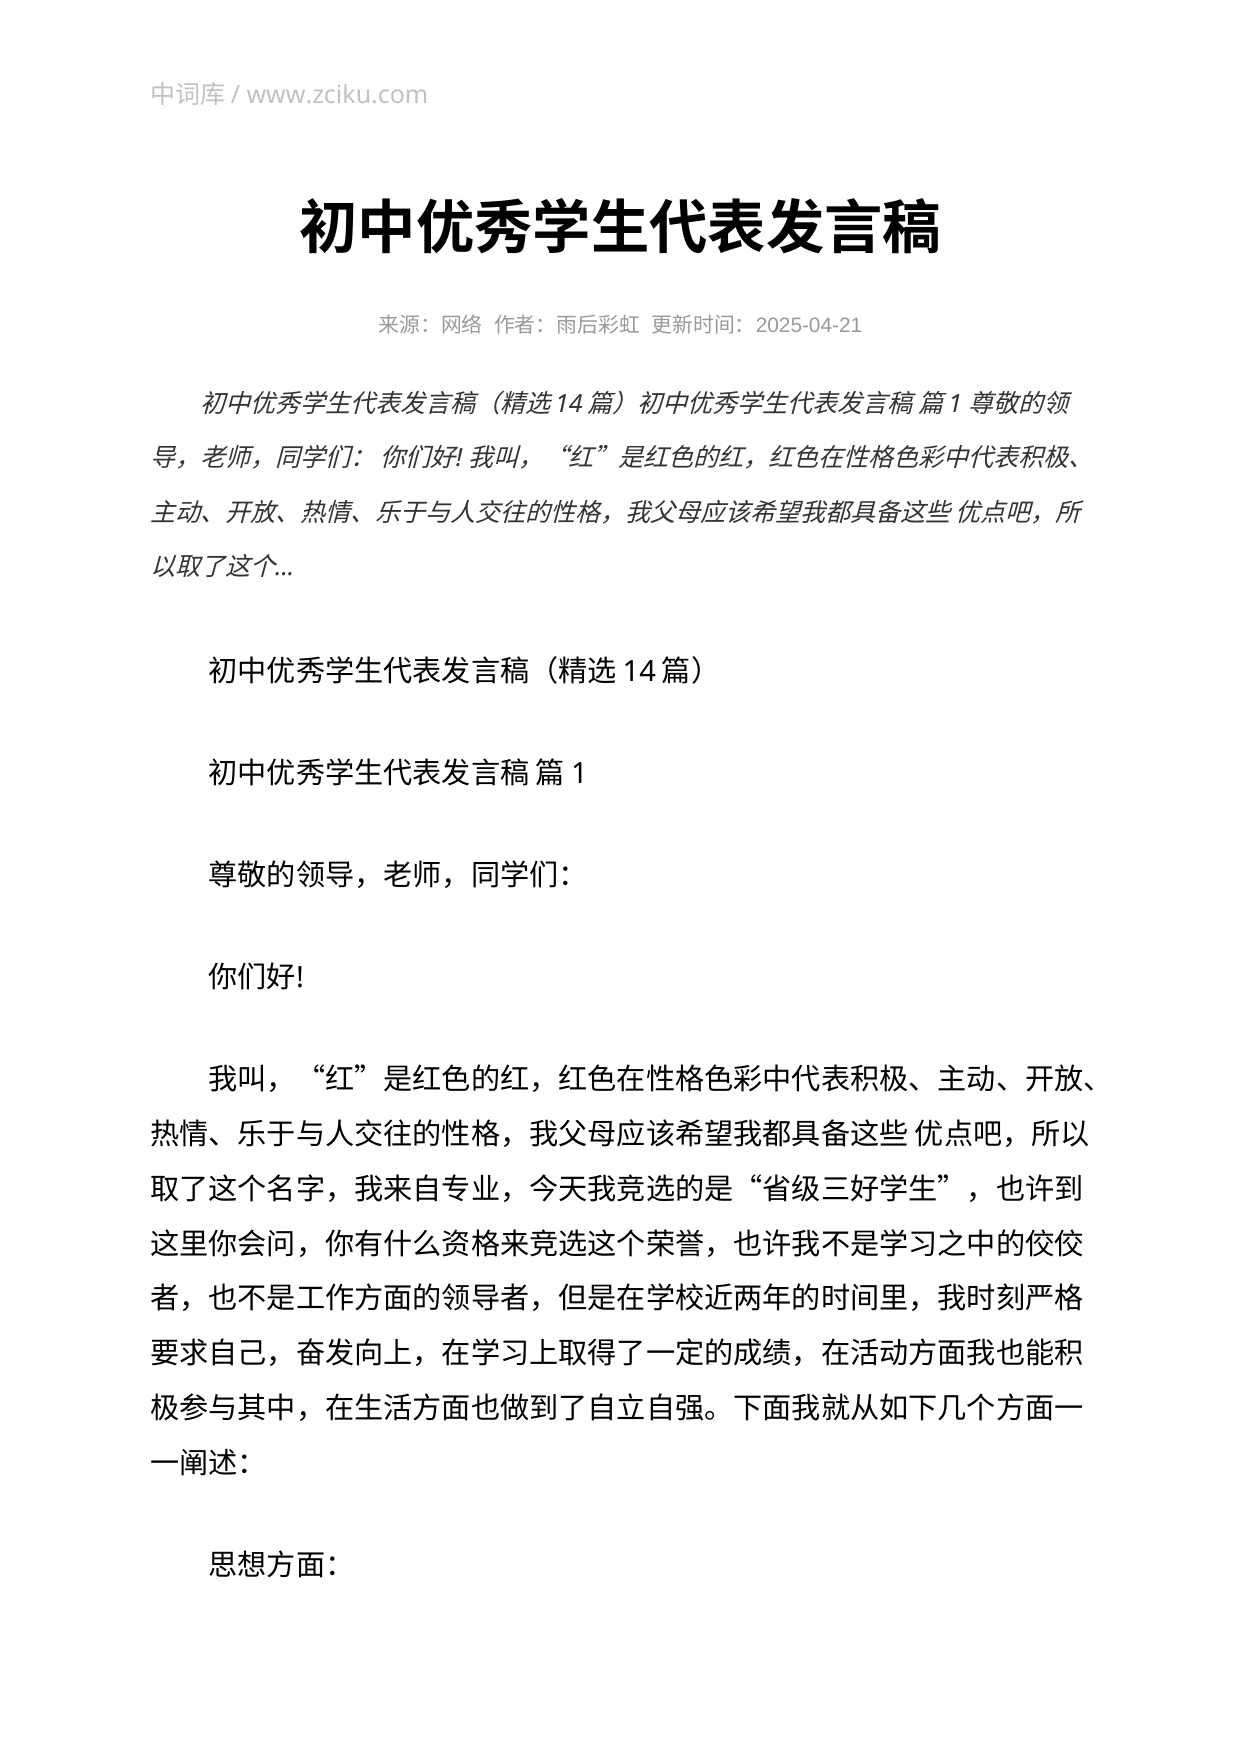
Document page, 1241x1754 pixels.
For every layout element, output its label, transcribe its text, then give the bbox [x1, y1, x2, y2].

text 来源：网络 作者：雨后彩虹 更新时间：2025-04-21 [150, 313, 1090, 337]
text 初中优秀学生代表发言稿（精选14篇） [150, 648, 1090, 690]
subtitle 初中优秀学生代表发言稿 [150, 181, 1090, 266]
text 初中优秀学生代表发言稿（精选14篇）初中优秀学生代表发言稿 篇1 尊敬的领导，老师，同学们： 你们好! 我叫，“红”是红色的红，红色在性格色彩中代表积极、主动、开放、热情、乐于与人交往的性格，我父母应该希望我都具备这些 优点吧，所以取了这个... [150, 383, 1090, 583]
text 你们好! [150, 953, 1090, 996]
text 尊敬的领导，老师，同学们： [150, 852, 1090, 894]
text 初中优秀学生代表发言稿 篇1 [150, 750, 1090, 792]
text 我叫，“红”是红色的红，红色在性格色彩中代表积极、主动、开放、热情、乐于与人交往的性格，我父母应该希望我都具备这些 优点吧，所以取了这个名字，我来自专业，今天我竞选的是“省级三好学生”，也许到这里你会问，你有什么资格来竞选这个荣誉，也许我不是学习之中的佼佼者，也不是工作方面的领导者，但是在学校近两年的时间里，我时刻严格要求自己，奋发向上，在学习上取得了一定的成绩，在活动方面我也能积极参与其中，在生活方面也做到了自立自强。下面我就从如下几个方面一一阐述： [150, 1056, 1090, 1482]
text 思想方面： [150, 1542, 1090, 1584]
